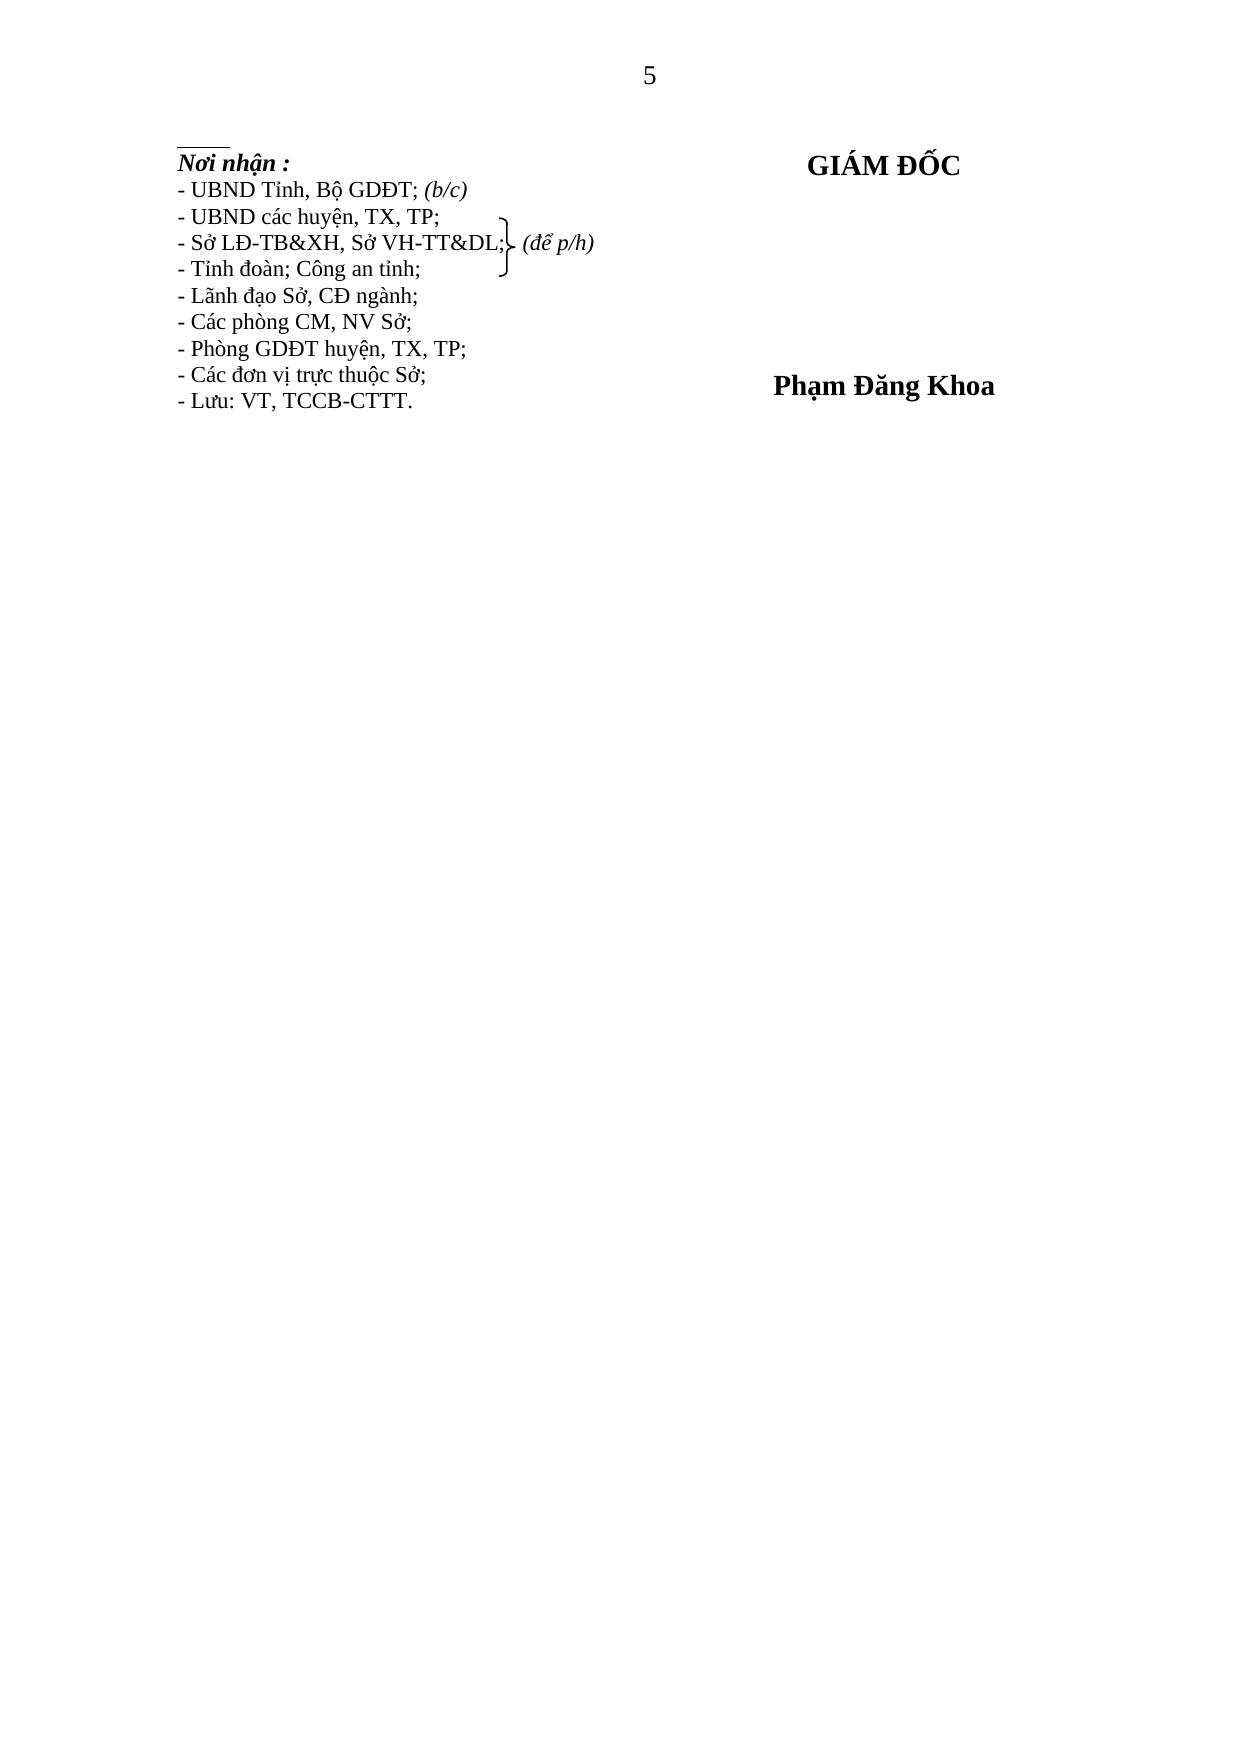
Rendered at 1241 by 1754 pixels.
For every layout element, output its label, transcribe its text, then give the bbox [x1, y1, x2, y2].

table_header Nơi nhận : - UBND Tỉnh, Bộ GDĐT; (b/c) - UBND các huyện, TX, TP; - Sở LĐ-TB&XH, Sở VH-TT&DL; (để p/h) - Tỉnh đoàn; Công an tỉnh; - Lãnh đạo Sở, CĐ ngành; - Các phòng CM, NV Sở; - Phòng GDĐT huyện, TX, TP; - Các đơn vị trực thuộc Sở; - Lưu: VT, TCCB-CTTT. [166, 148, 642, 414]
table_header GIÁM ĐỐC Phạm Đăng Khoa [642, 148, 1126, 414]
